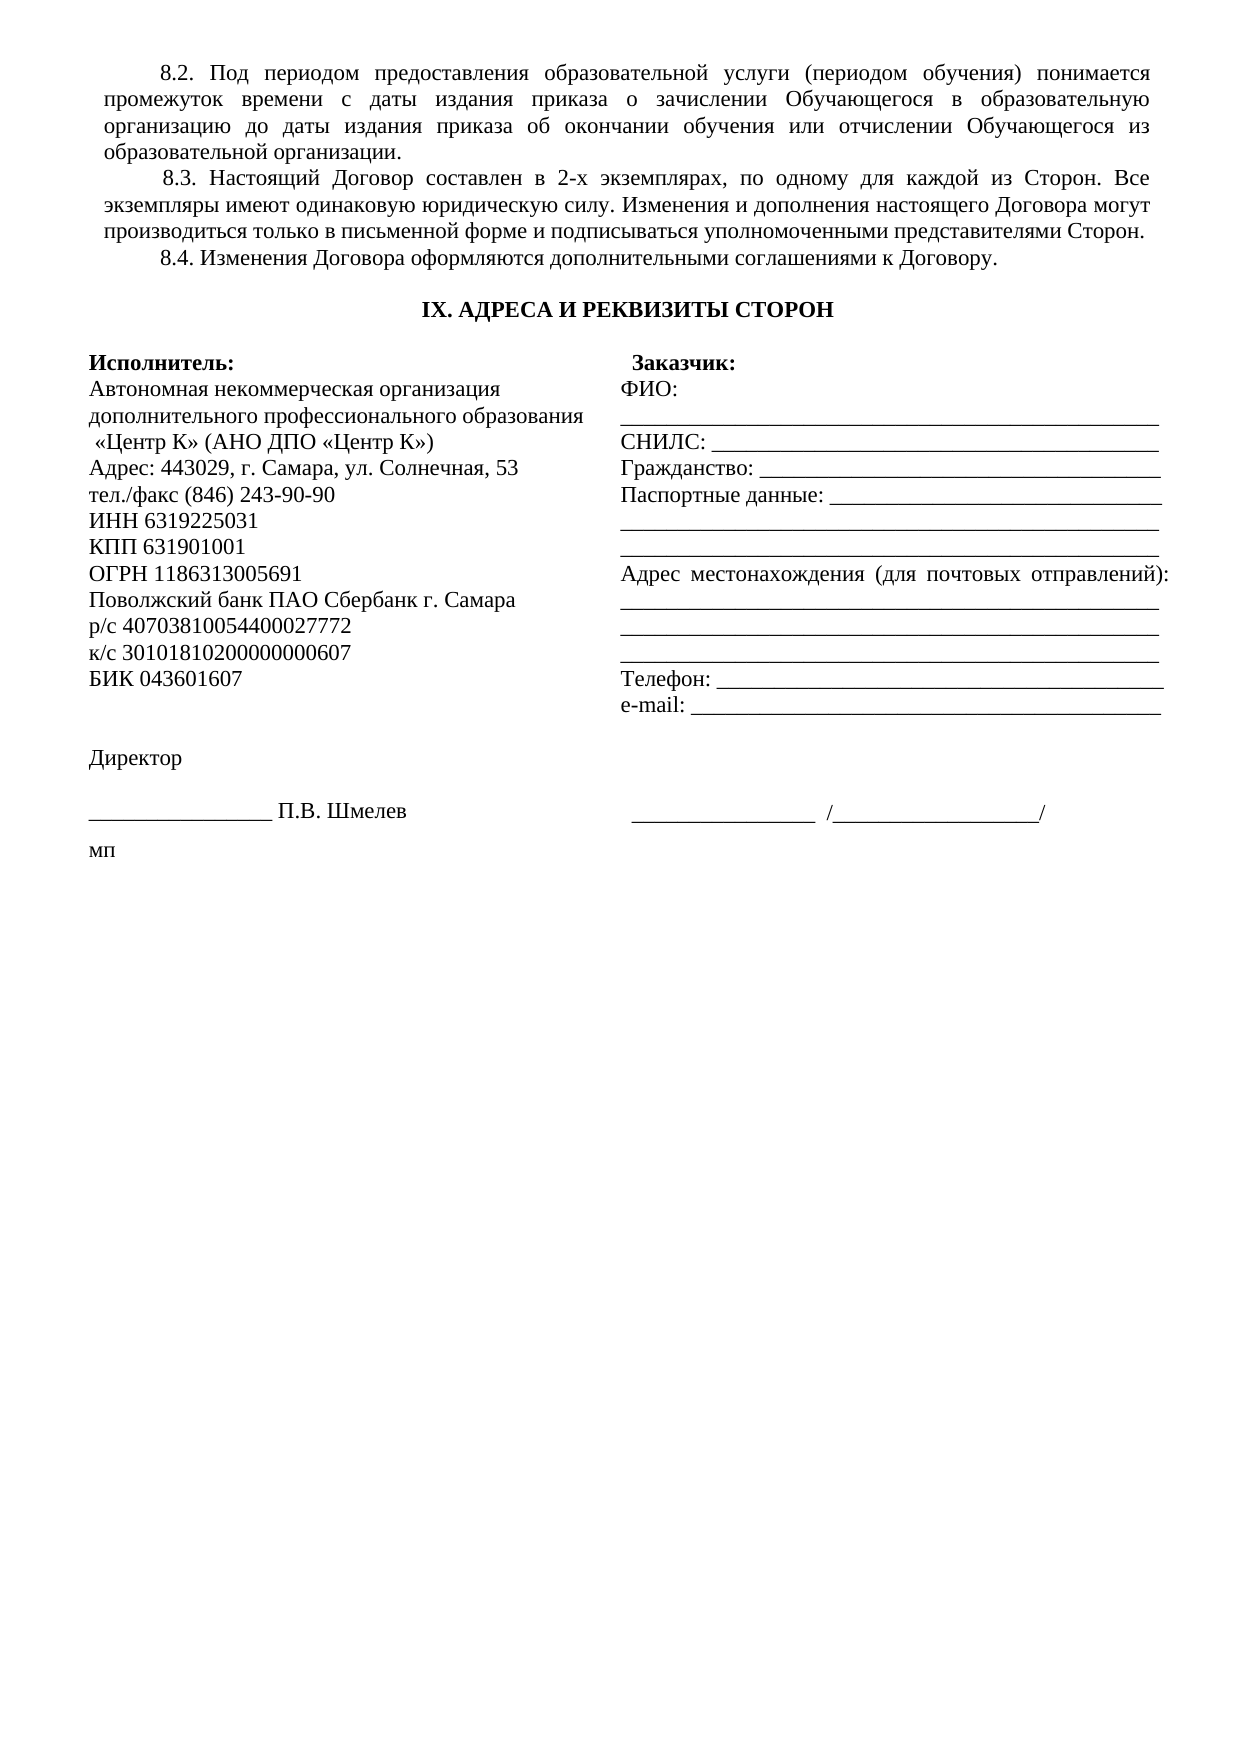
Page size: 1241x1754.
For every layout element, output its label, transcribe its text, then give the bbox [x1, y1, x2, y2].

text 8.3. Настоящий Договор составлен в 2-х экземплярах, по одному для каждой из Сторон. Все экземпляры имеют одинаковую юридическую силу. Изменения и дополнения настоящего Договора могут производиться только в письменной форме и подписываться уполномоченными представителями Сторон. [103, 164, 1152, 243]
text IX. АДРЕСА И РЕКВИЗИТЫ СТОРОН [103, 296, 1152, 323]
text 8.4. Изменения Договора оформляются дополнительными соглашениями к Договору. [103, 243, 1152, 270]
table_header Исполнитель: Автономная некоммерческая организация дополнительного профессионального образования «Центр К» (АНО ДПО «Центр К») Адрес: 443029, г. Самара, ул. Солнечная, 53 тел./факс (846) 243-90-90 ИНН 6319225031 КПП 631901001 ОГРН 1186313005691 Поволжский банк ПАО Сбербанк г. Самара р/с 40703810054400027772 к/с 30101810200000000607 БИК 043601607 Директор ________________ П.В. Шмелев мп [78, 349, 620, 875]
table_header Заказчик: ФИО: _______________________________________________ СНИЛС: _______________________________________ Гражданство: ___________________________________ Паспортные данные: _____________________________ _______________________________________________ _______________________________________________ Адрес местонахождения (для почтовых отправлений): _______________________________________________ ______________________________________________________________________________________________ Телефон: _______________________________________ e-mail: _________________________________________ ________________ /__________________/ [620, 349, 1181, 875]
text 8.2. Под периодом предоставления образовательной услуги (периодом обучения) понимается промежуток времени с даты издания приказа о зачислении Обучающегося в образовательную организацию до даты издания приказа об окончании обучения или отчислении Обучающегося из образовательной организации. [103, 59, 1152, 164]
